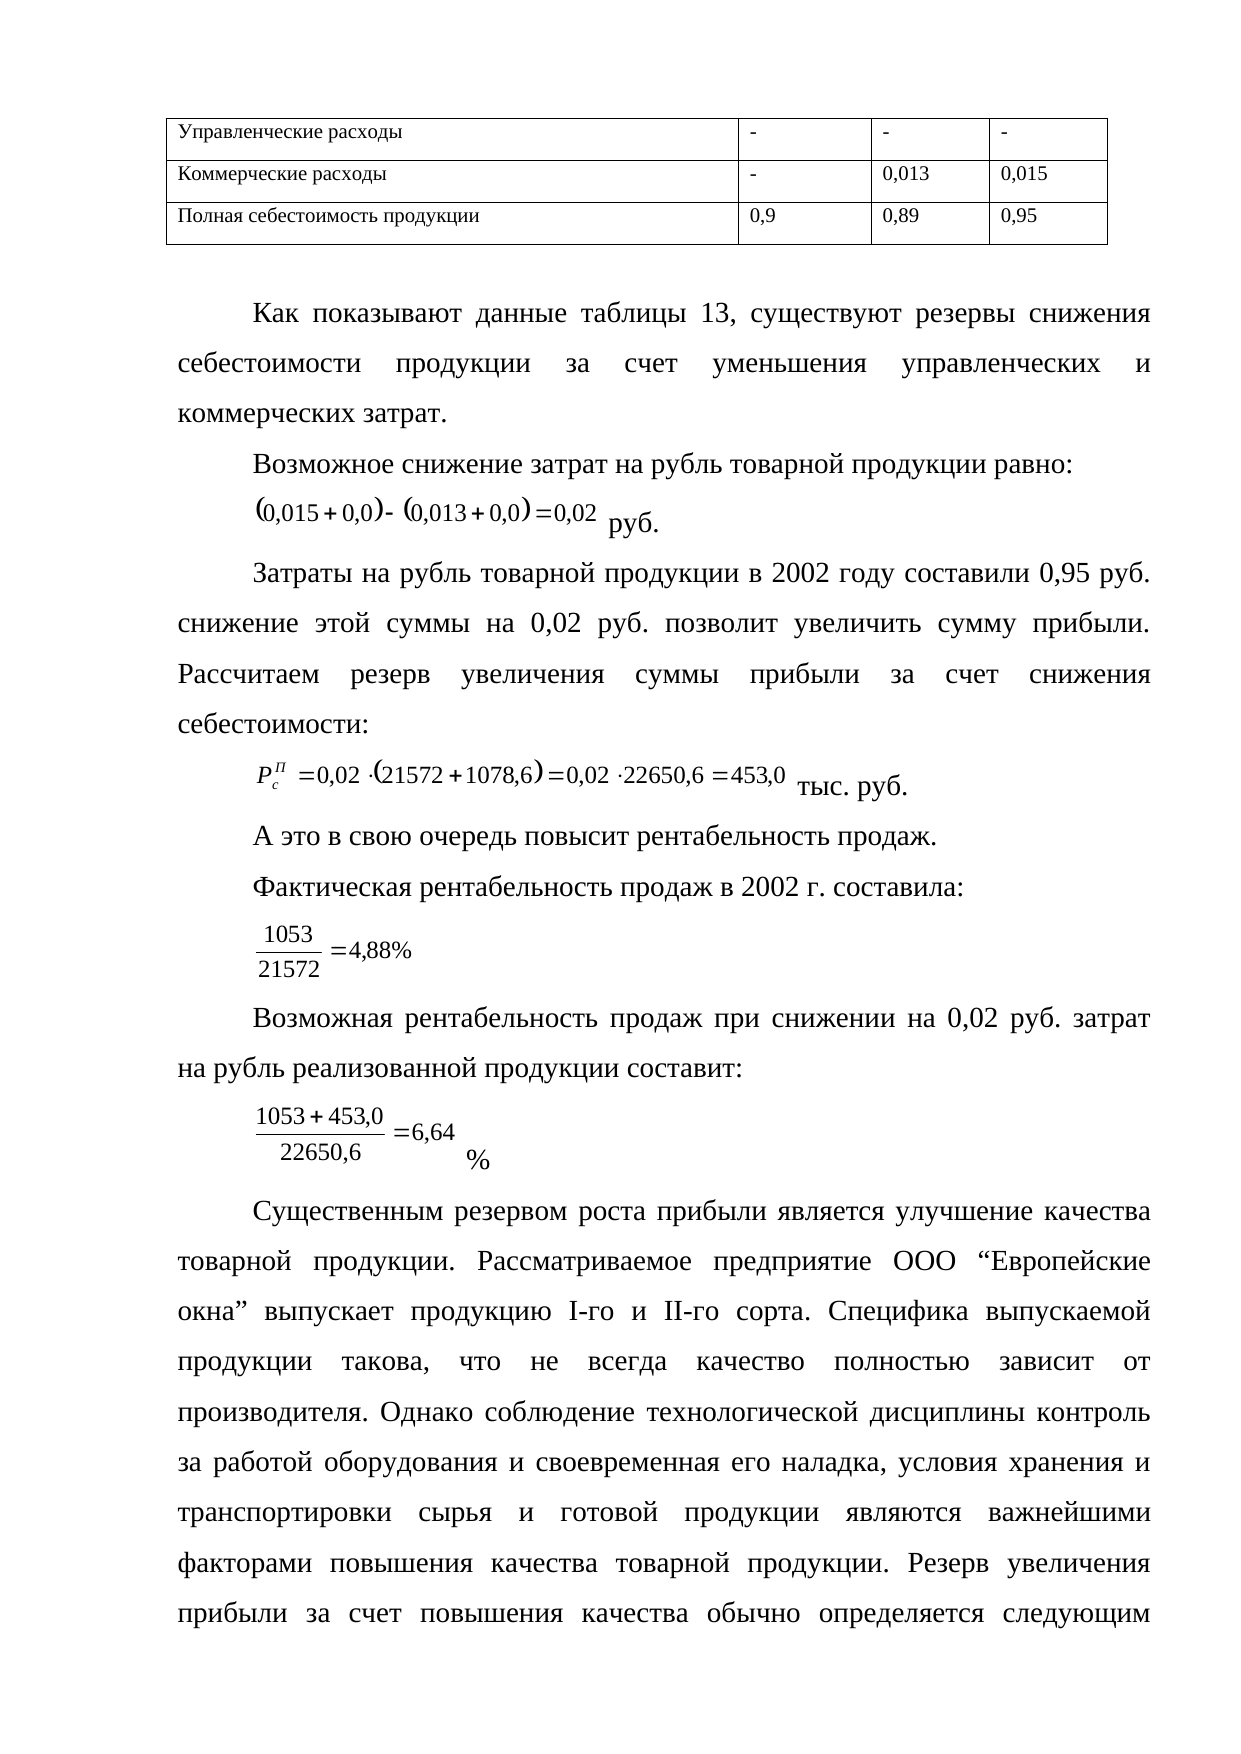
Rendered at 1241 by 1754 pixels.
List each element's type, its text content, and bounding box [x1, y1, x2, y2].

table_cell 0,9 [739, 203, 871, 243]
text Как показывают данные таблицы 13, существуют резервы снижения себестоимости продукции за счет уменьшения управленческих и коммерческих затрат. [177, 295, 1152, 429]
table_cell - [990, 119, 1107, 160]
text Возможная рентабельность продаж при снижении на 0,02 руб. затрат на рубль реализованной продукции составит: [177, 1000, 1152, 1084]
table_cell Полная себестоимость продукции [167, 203, 738, 243]
text Возможное снижение затрат на рубль товарной продукции равно: [177, 446, 1152, 479]
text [177, 1193, 1152, 1629]
text Фактическая рентабельность продаж в 2002 г. составила: [177, 869, 1152, 902]
text % [177, 1101, 1152, 1176]
text тыс. руб. [177, 756, 1152, 802]
table_cell - [739, 161, 871, 202]
table_cell 0,95 [990, 203, 1107, 243]
text А это в свою очередь повысит рентабельность продаж. [177, 818, 1152, 852]
table_cell - [739, 119, 871, 160]
table_cell Коммерческие расходы [167, 161, 738, 202]
table_cell 0,89 [872, 203, 989, 243]
text руб. [177, 496, 1152, 538]
table_cell Управленческие расходы [167, 119, 738, 160]
table_cell 0,015 [990, 161, 1107, 202]
text Затраты на рубль товарной продукции в 2002 году составили 0,95 руб. снижение этой суммы на 0,02 руб. позволит увеличить сумму прибыли. Рассчитаем резерв увеличения суммы прибыли за счет снижения себестоимости: [177, 555, 1152, 739]
table_cell 0,013 [872, 161, 989, 202]
table_cell - [872, 119, 989, 160]
